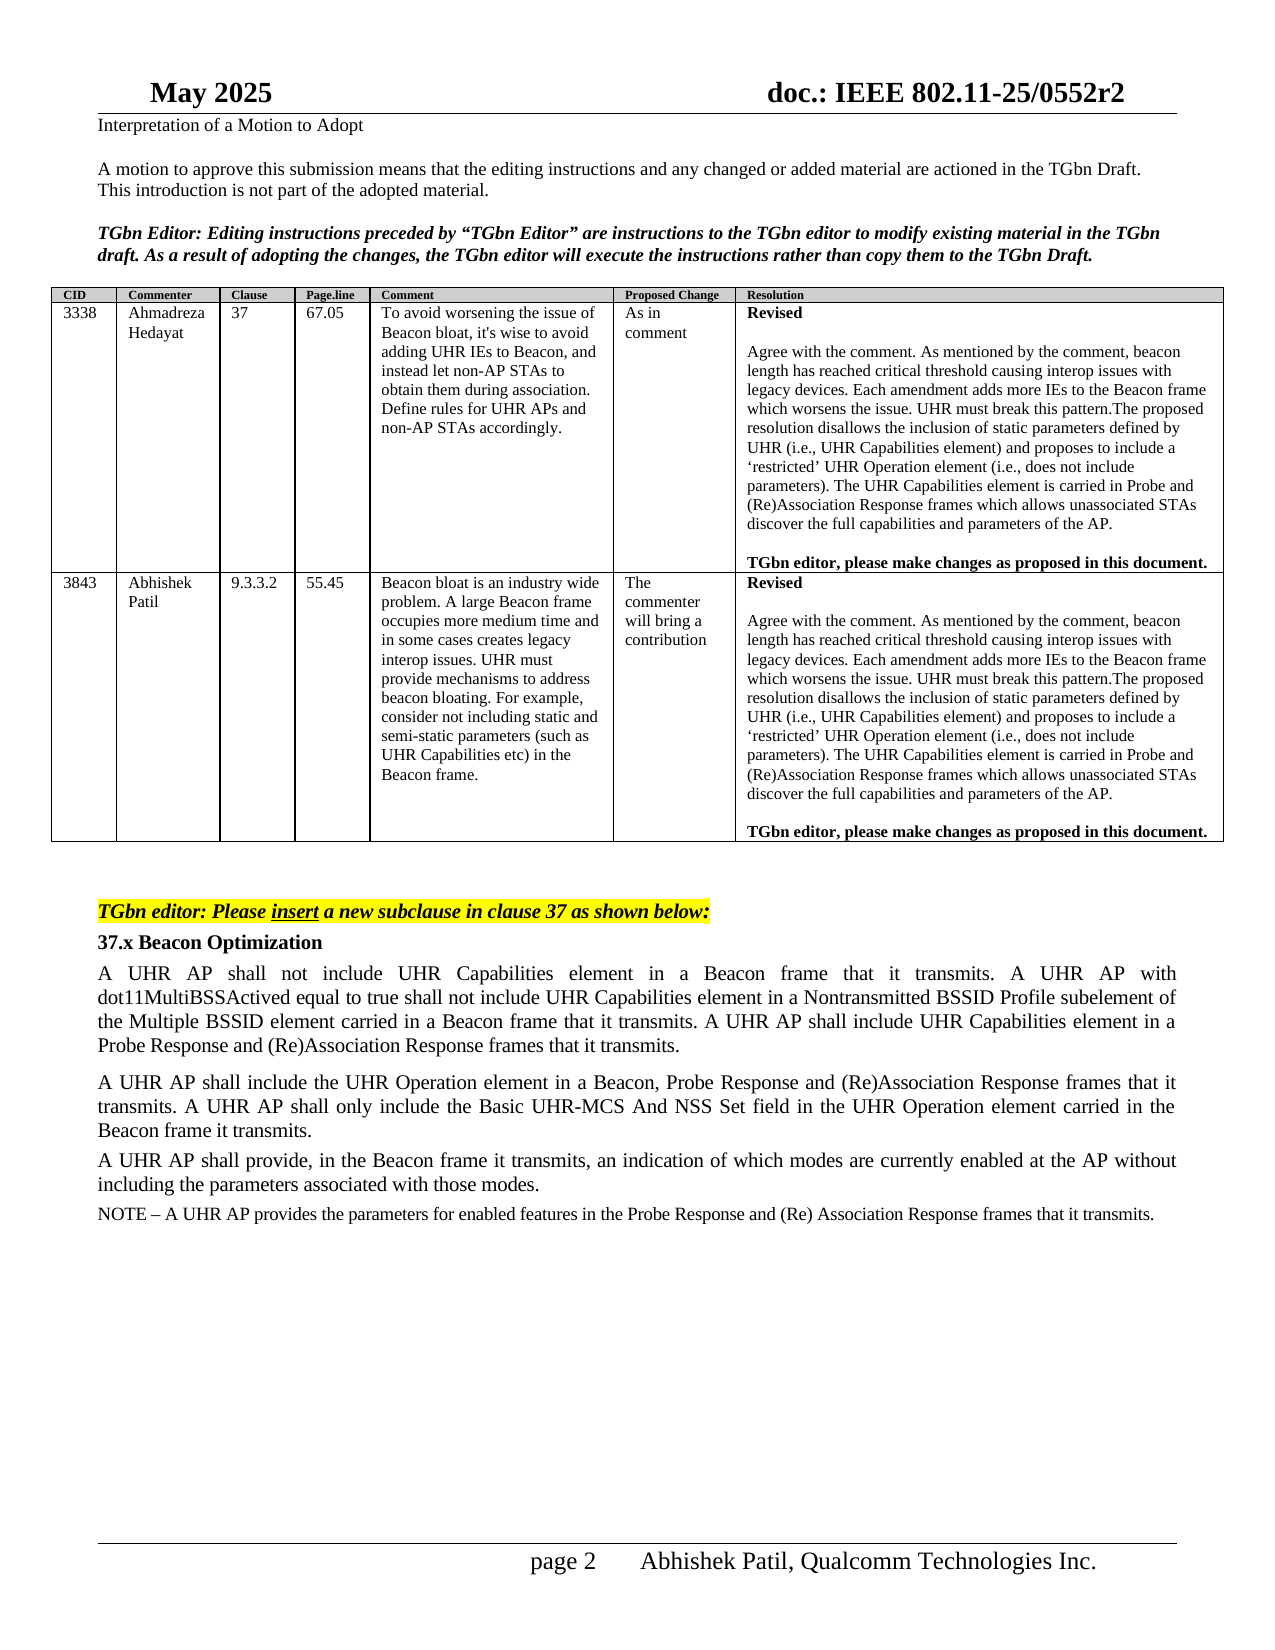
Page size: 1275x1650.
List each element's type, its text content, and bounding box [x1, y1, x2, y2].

table_cell 55.45 [296, 573, 369, 841]
table_header Clause [221, 288, 294, 302]
text TGbn Editor: Editing instructions preceded by “TGbn Editor” are instructions to the TGbn editor to modify existing material in the TGbn draft. As a result of adopting the changes, the TGbn editor will execute the instructions rather than copy them to the TGbn Draft. [97, 222, 1177, 265]
text A UHR AP shall not include UHR Capabilities element in a Beacon frame that it transmits. A UHR AP with dot11MultiBSSActived equal to true shall not include UHR Capabilities element in a Nontransmitted BSSID Profile subelement of the Multiple BSSID element carried in a Beacon frame that it transmits. A UHR AP shall include UHR Capabilities element in a Probe Response and (Re)Association Response frames that it transmits. [97, 961, 1177, 1057]
table_header Proposed Change [614, 288, 735, 302]
table_cell As in comment [614, 303, 735, 572]
text A UHR AP shall include the UHR Operation element in a Beacon, Probe Response and (Re)Association Response frames that it transmits. A UHR AP shall only include the Basic UHR-MCS And NSS Set field in the UHR Operation element carried in the Beacon frame it transmits. [97, 1069, 1177, 1142]
text Interpretation of a Motion to Adopt [97, 114, 1177, 136]
text 37.x Beacon Optimization [97, 930, 1177, 954]
table_header Comment [371, 288, 613, 302]
table_cell Beacon bloat is an industry wide problem. A large Beacon frame occupies more medium time and in some cases creates legacy interop issues. UHR must provide mechanisms to address beacon bloating. For example, consider not including static and semi-static parameters (such as UHR Capabilities etc) in the Beacon frame. [371, 573, 613, 841]
table_header Resolution [736, 288, 1223, 302]
table_cell Ahmadreza Hedayat [117, 303, 219, 572]
table_cell 3338 [52, 303, 116, 572]
text A motion to approve this submission means that the editing instructions and any changed or added material are actioned in the TGbn Draft. This introduction is not part of the adopted material. [97, 157, 1177, 201]
table_cell 9.3.3.2 [221, 573, 294, 841]
table_cell Revised Agree with the comment. As mentioned by the comment, beacon length has reached critical threshold causing interop issues with legacy devices. Each amendment adds more IEs to the Beacon frame which worsens the issue. UHR must break this pattern.The proposed resolution disallows the inclusion of static parameters defined by UHR (i.e., UHR Capabilities element) and proposes to include a ‘restricted’ UHR Operation element (i.e., does not include parameters). The UHR Capabilities element is carried in Probe and (Re)Association Response frames which allows unassociated STAs discover the full capabilities and parameters of the AP. TGbn editor, please make changes as proposed in this document. [736, 303, 1223, 572]
table_cell Abhishek Patil [117, 573, 219, 841]
table_cell 37 [221, 303, 294, 572]
table_header Page.line [296, 288, 369, 302]
table_header CID [52, 288, 116, 302]
table_cell The commenter will bring a contribution [614, 573, 735, 841]
text A UHR AP shall provide, in the Beacon frame it transmits, an indication of which modes are currently enabled at the AP without including the parameters associated with those modes. [97, 1148, 1177, 1196]
table_header Commenter [117, 288, 219, 302]
table_cell 67.05 [296, 303, 369, 572]
text NOTE – A UHR AP provides the parameters for enabled features in the Probe Response and (Re) Association Response frames that it transmits. [97, 1203, 1177, 1224]
table_cell 3843 [52, 573, 116, 841]
table_cell To avoid worsening the issue of Beacon bloat, it's wise to avoid adding UHR IEs to Beacon, and instead let non-AP STAs to obtain them during association. Define rules for UHR APs and non-AP STAs accordingly. [371, 303, 613, 572]
text TGbn editor: Please insert a new subclause in clause 37 as shown below: [97, 897, 1177, 924]
table_cell Revised Agree with the comment. As mentioned by the comment, beacon length has reached critical threshold causing interop issues with legacy devices. Each amendment adds more IEs to the Beacon frame which worsens the issue. UHR must break this pattern.The proposed resolution disallows the inclusion of static parameters defined by UHR (i.e., UHR Capabilities element) and proposes to include a ‘restricted’ UHR Operation element (i.e., does not include parameters). The UHR Capabilities element is carried in Probe and (Re)Association Response frames which allows unassociated STAs discover the full capabilities and parameters of the AP. TGbn editor, please make changes as proposed in this document. [736, 573, 1223, 841]
